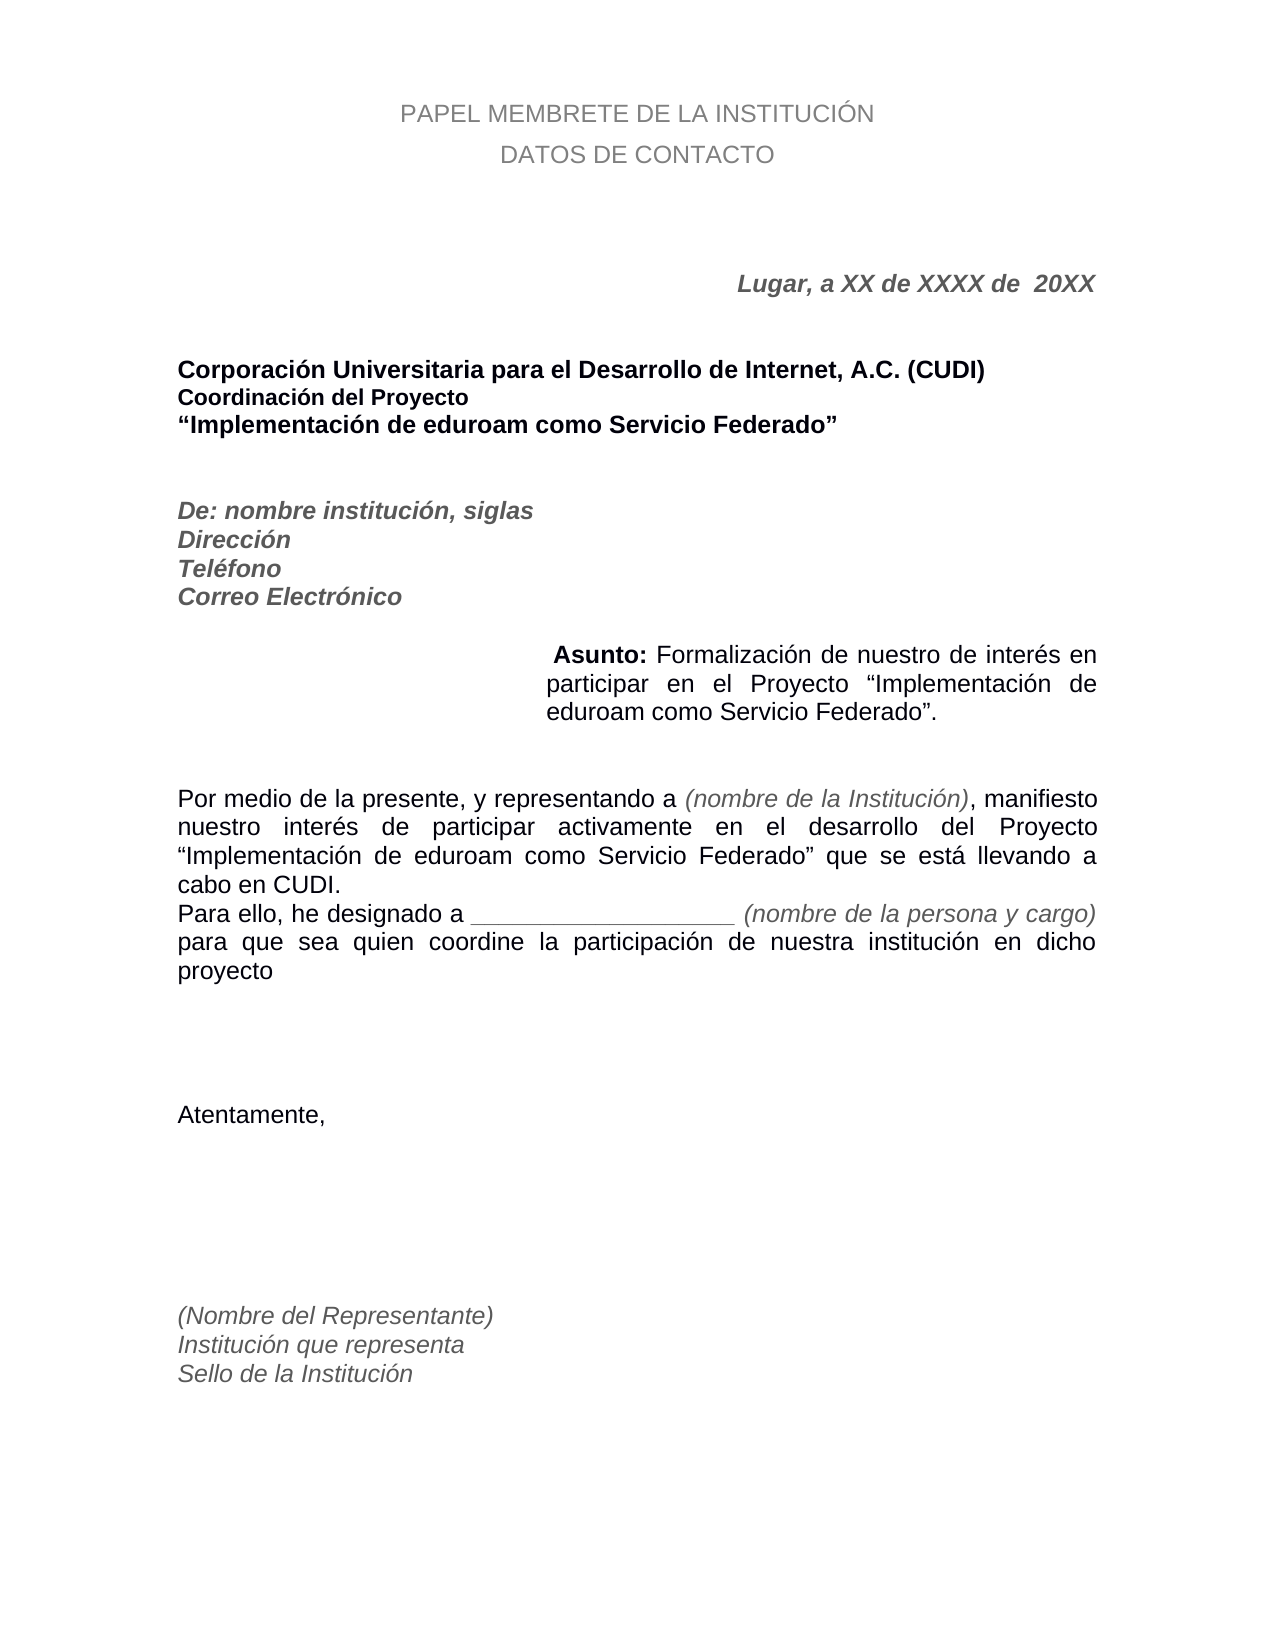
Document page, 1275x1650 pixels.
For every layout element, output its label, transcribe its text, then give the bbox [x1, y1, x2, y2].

text Asunto: Formalización de nuestro de interés en participar en el Proyecto “Implementación de eduroam como Servicio Federado”. [546, 640, 1098, 726]
text Por medio de la presente, y representando a (nombre de la Institución), manifiesto nuestro interés de participar activamente en el desarrollo del Proyecto “Implementación de eduroam como Servicio Federado” que se está llevando a cabo en CUDI. [177, 784, 1098, 899]
text Para ello, he designado a ___________________ (nombre de la persona y cargo) para que sea quien coordine la participación de nuestra institución en dicho proyecto [177, 899, 1098, 985]
text (Nombre del Representante) Institución que representa Sello de la Institución [177, 1301, 1098, 1387]
text Corporación Universitaria para el Desarrollo de Internet, A.C. (CUDI) Coordinación del Proyecto “Implementación de eduroam como Servicio Federado” [177, 355, 1098, 439]
text Atentamente, [177, 1100, 1098, 1129]
text Lugar, a XX de XXXX de 20XX [177, 268, 1098, 297]
text De: nombre institución, siglas Dirección Teléfono Correo Electrónico [177, 496, 1098, 611]
